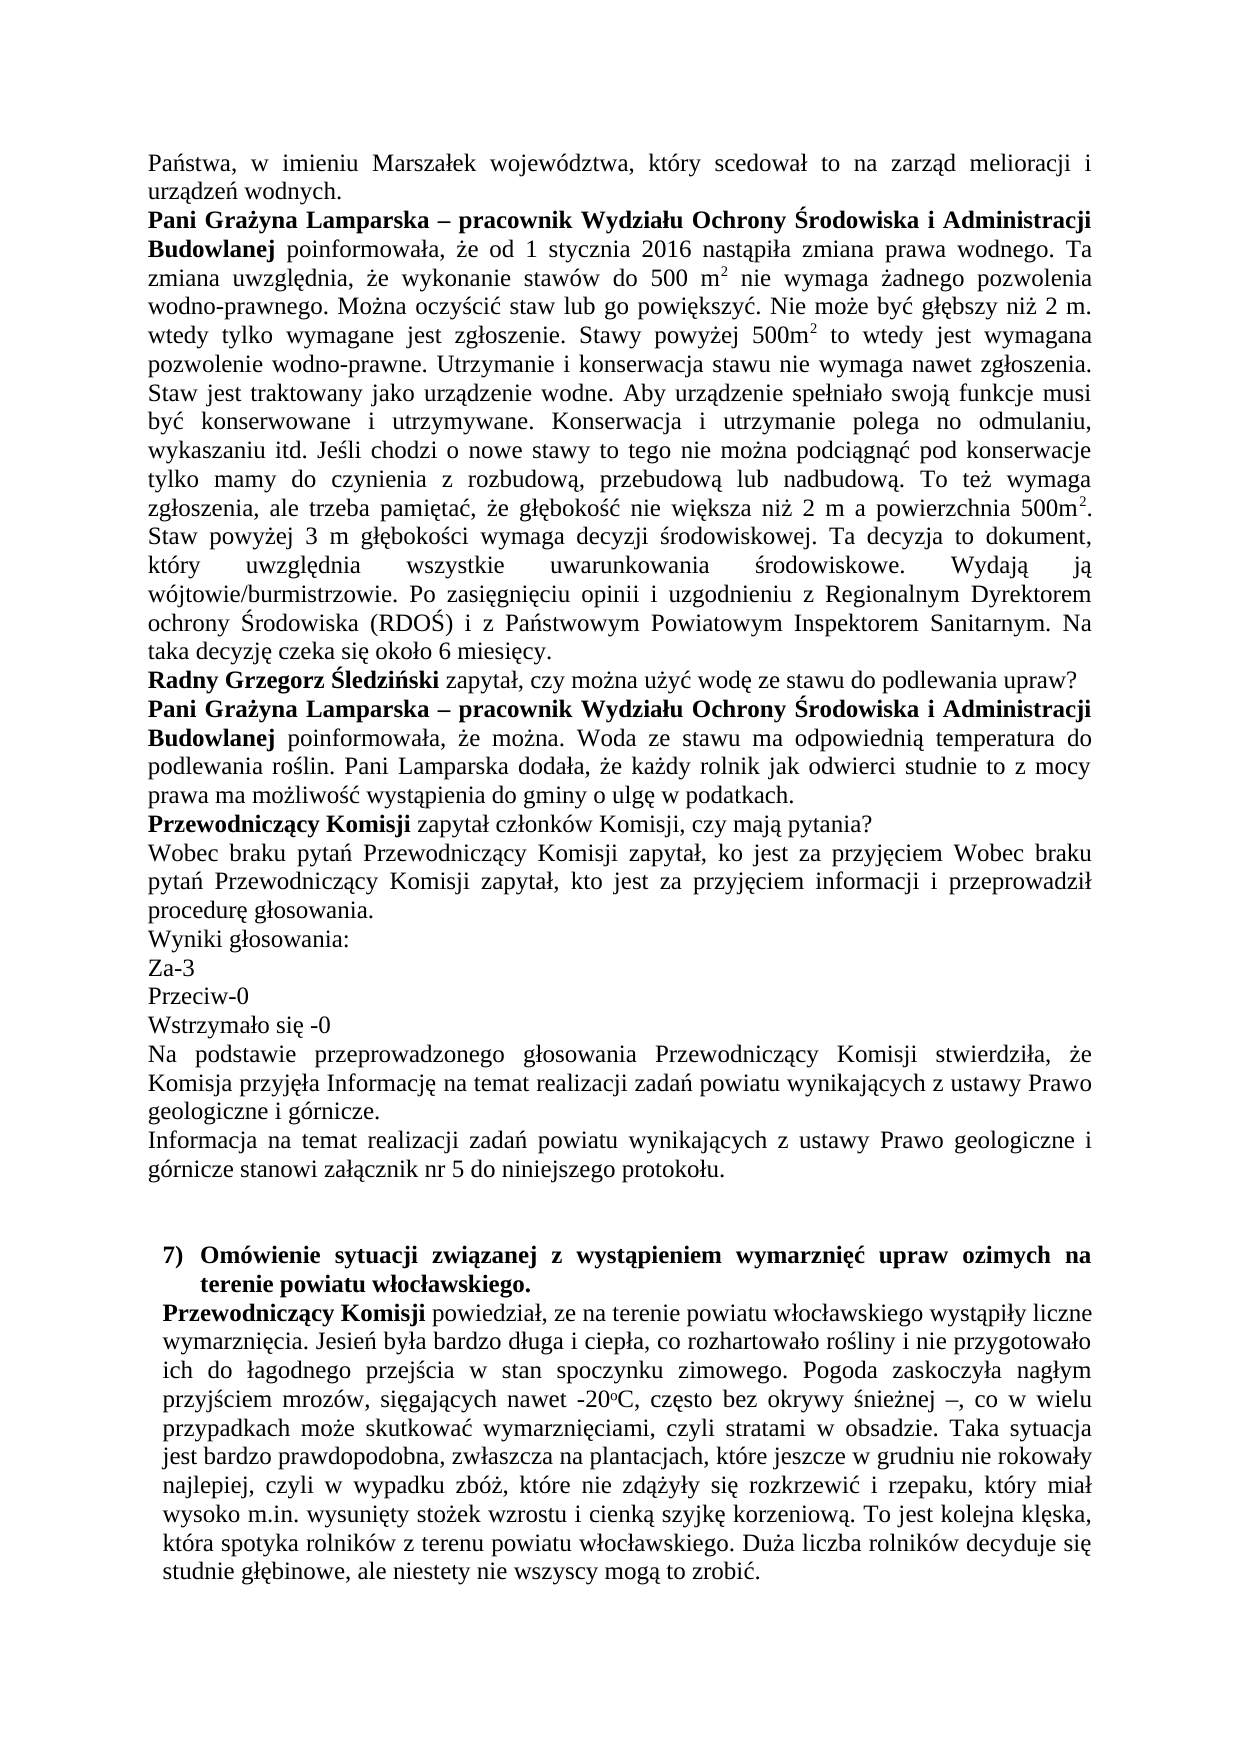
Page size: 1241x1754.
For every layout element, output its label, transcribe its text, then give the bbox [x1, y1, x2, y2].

text Przewodniczący Komisji zapytał członków Komisji, czy mają pytania? [148, 809, 1093, 838]
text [148, 148, 1093, 205]
text Przewodniczący Komisji powiedział, ze na terenie powiatu włocławskiego wystąpiły liczne wymarznięcia. Jesień była bardzo długa i ciepła, co rozhartowało rośliny i nie przygotowało ich do łagodnego przejścia w stan spoczynku zimowego. Pogoda zaskoczyła nagłym przyjściem mrozów, sięgających nawet -20ᵒC, często bez okrywy śnieżnej –, co w wielu przypadkach może skutkować wymarznięciami, czyli stratami w obsadzie. Taka sytuacja jest bardzo prawdopodobna, zwłaszcza na plantacjach, które jeszcze w grudniu nie rokowały najlepiej, czyli w wypadku zbóż, które nie zdążyły się rozkrzewić i rzepaku, który miał wysoko m.in. wysunięty stożek wzrostu i cienką szyjkę korzeniową. To jest kolejna klęska, która spotyka rolników z terenu powiatu włocławskiego. Duża liczba rolników decyduje się studnie głębinowe, ale niestety nie wszyscy mogą to zrobić. [162, 1298, 1093, 1585]
text Informacja na temat realizacji zadań powiatu wynikających z ustawy Prawo geologiczne i górnicze stanowi załącznik nr 5 do niniejszego protokołu. [148, 1125, 1093, 1183]
text Wyniki głosowania: [148, 924, 1093, 953]
list Omówienie sytuacji związanej z wystąpieniem wymarznięć upraw ozimych na terenie powiatu włocławskiego. [162, 1240, 1093, 1298]
text Wstrzymało się -0 [148, 1010, 1093, 1039]
text Przeciw-0 [148, 981, 1093, 1010]
text Wobec braku pytań Przewodniczący Komisji zapytał, ko jest za przyjęciem Wobec braku pytań Przewodniczący Komisji zapytał, kto jest za przyjęciem informacji i przeprowadził procedurę głosowania. [148, 838, 1093, 924]
text Na podstawie przeprowadzonego głosowania Przewodniczący Komisji stwierdziła, że Komisja przyjęła Informację na temat realizacji zadań powiatu wynikających z ustawy Prawo geologiczne i górnicze. [148, 1039, 1093, 1125]
text Pani Grażyna Lamparska – pracownik Wydziału Ochrony Środowiska i Administracji Budowlanej poinformowała, że można. Woda ze stawu ma odpowiednią temperatura do podlewania roślin. Pani Lamparska dodała, że każdy rolnik jak odwierci studnie to z mocy prawa ma możliwość wystąpienia do gminy o ulgę w podatkach. [148, 694, 1093, 809]
text Radny Grzegorz Śledziński zapytał, czy można użyć wodę ze stawu do podlewania upraw? [148, 665, 1093, 694]
text Za-3 [148, 953, 1093, 981]
text Pani Grażyna Lamparska – pracownik Wydziału Ochrony Środowiska i Administracji Budowlanej poinformowała, że od 1 stycznia 2016 nastąpiła zmiana prawa wodnego. Ta zmiana uwzględnia, że wykonanie stawów do 500 m2 nie wymaga żadnego pozwolenia wodno-prawnego. Można oczyścić staw lub go powiększyć. Nie może być głębszy niż 2 m. wtedy tylko wymagane jest zgłoszenie. Stawy powyżej 500m2 to wtedy jest wymagana pozwolenie wodno-prawne. Utrzymanie i konserwacja stawu nie wymaga nawet zgłoszenia. Staw jest traktowany jako urządzenie wodne. Aby urządzenie spełniało swoją funkcje musi być konserwowane i utrzymywane. Konserwacja i utrzymanie polega no odmulaniu, wykaszaniu itd. Jeśli chodzi o nowe stawy to tego nie można podciągnąć pod konserwacje tylko mamy do czynienia z rozbudową, przebudową lub nadbudową. To też wymaga zgłoszenia, ale trzeba pamiętać, że głębokość nie większa niż 2 m a powierzchnia 500m2. Staw powyżej 3 m głębokości wymaga decyzji środowiskowej. Ta decyzja to dokument, który uwzględnia wszystkie uwarunkowania środowiskowe. Wydają ją wójtowie/burmistrzowie. Po zasięgnięciu opinii i uzgodnieniu z Regionalnym Dyrektorem ochrony Środowiska (RDOŚ) i z Państwowym Powiatowym Inspektorem Sanitarnym. Na taka decyzję czeka się około 6 miesięcy. [148, 205, 1093, 665]
